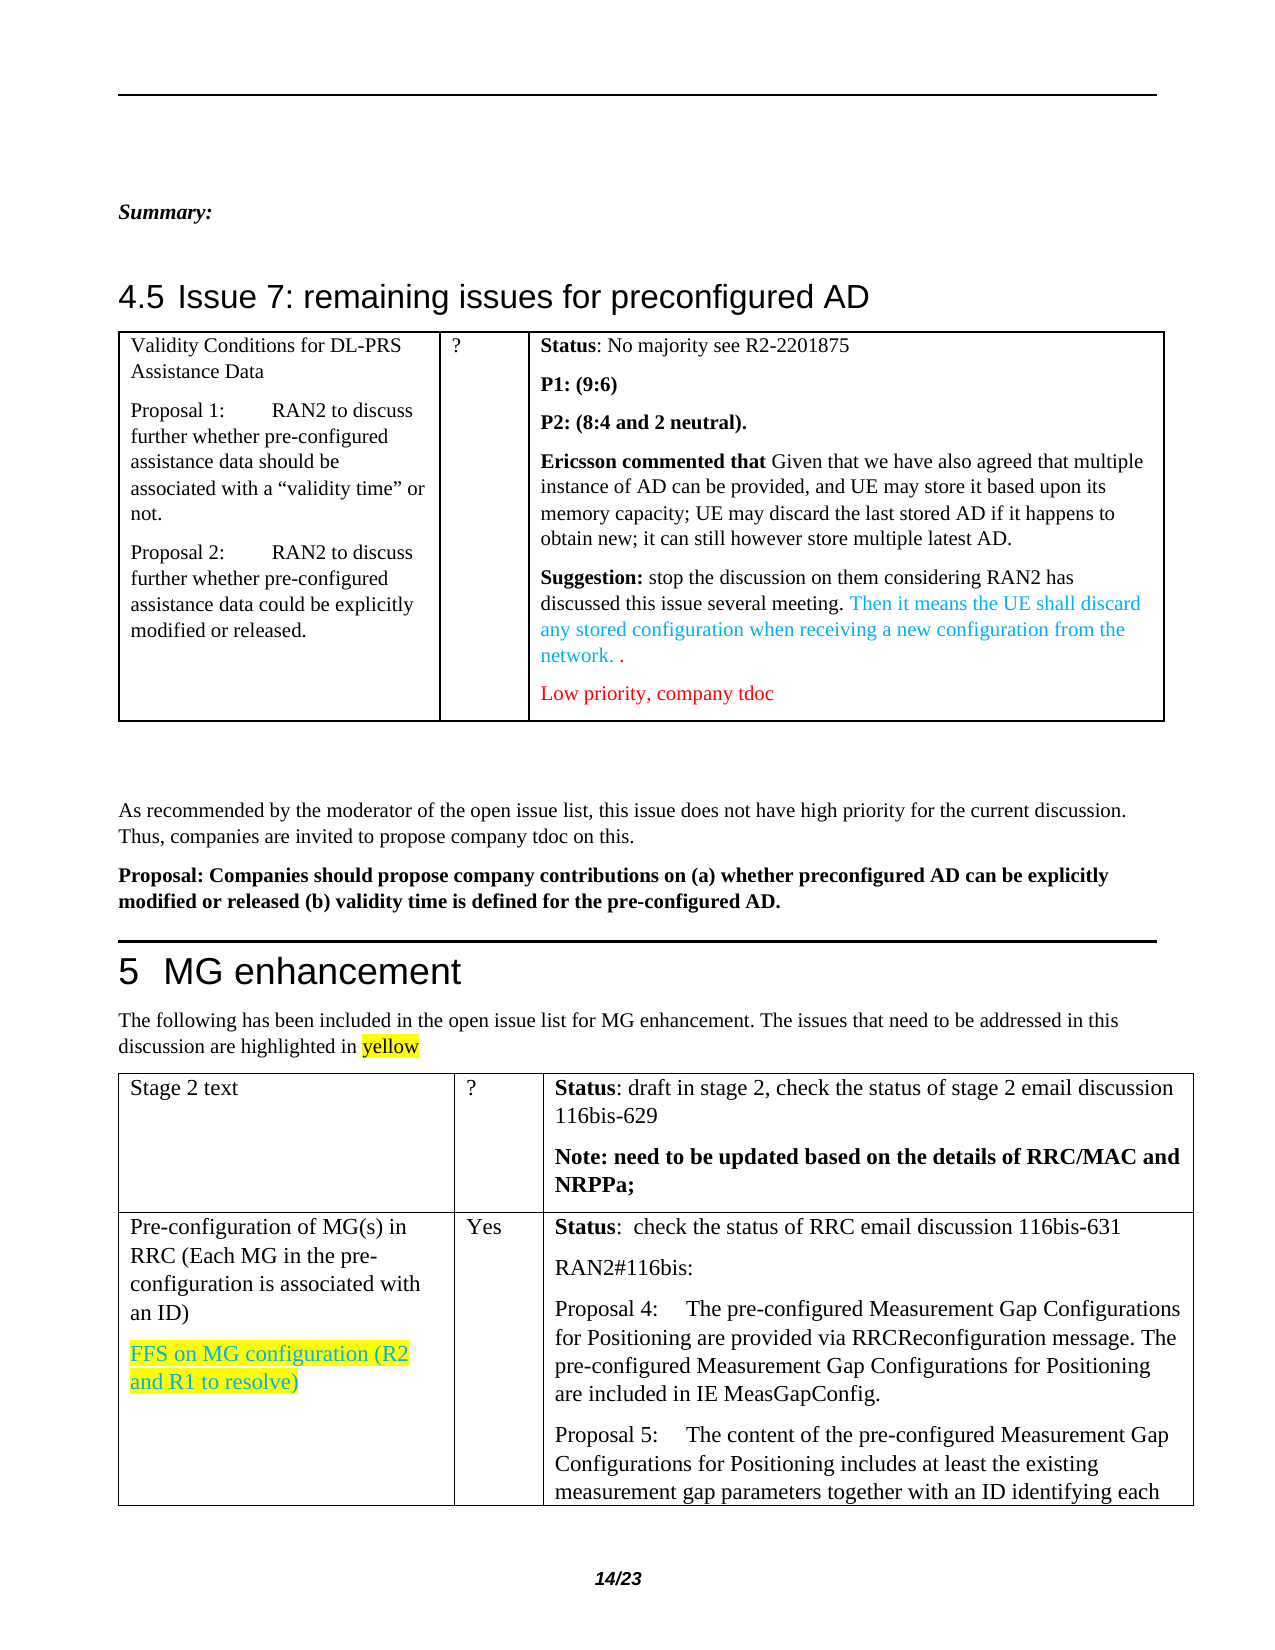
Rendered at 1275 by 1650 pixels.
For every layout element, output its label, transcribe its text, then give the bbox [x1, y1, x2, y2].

picture [695, 626, 702, 634]
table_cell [544, 1213, 1193, 1505]
table_header Status: draft in stage 2, check the status of stage 2 email discussion 116bis-629 Note: need to be updated based on the details of RRC/MAC and NRPPa; [544, 1074, 1193, 1212]
text The following has been included in the open issue list for MG enhancement. The issues that need to be addressed in this discussion are highlighted in yellow [118, 1008, 1157, 1058]
picture [799, 626, 806, 634]
table_header Status: No majority see R2-2201875 P1: (9:6) P2: (8:4 and 2 neutral). Ericsson commented that Given that we have also agreed that multiple instance of AD can be provided, and UE may store it based upon its memory capacity; UE may discard the last stored AD if it happens to obtain new; it can still however store multiple latest AD. Suggestion: stop the discussion on them considering RAN2 has discussed this issue several meeting. Then it means the UE shall discard any stored configuration when receiving a new configuration from the network. . Low priority, company tdoc [530, 333, 1163, 719]
picture [540, 652, 547, 660]
picture [733, 626, 740, 634]
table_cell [119, 1213, 454, 1505]
subtitle Summary: [118, 199, 1157, 224]
picture [1123, 600, 1130, 608]
table_header ? [441, 333, 528, 719]
table_header ? [455, 1074, 543, 1212]
table_header Stage 2 text [119, 1074, 454, 1212]
table_cell Yes [455, 1213, 543, 1505]
subtitle MG enhancement [118, 943, 1157, 992]
picture [651, 626, 658, 634]
text Issue 7: remaining issues for preconfigured AD [118, 277, 1157, 316]
text Proposal: Companies should propose company contributions on (a) whether preconfigured AD can be explicitly modified or released (b) validity time is defined for the pre-configured AD. [118, 863, 1157, 913]
picture [1013, 596, 1018, 609]
table_header Validity Conditions for DL-PRS Assistance Data Proposal 1: RAN2 to discuss further whether pre-configured assistance data should be associated with a “validity time” or not. Proposal 2: RAN2 to discuss further whether pre-configured assistance data could be explicitly modified or released. [120, 333, 439, 719]
text As recommended by the moderator of the open issue list, this issue does not have high priority for the current discussion. Thus, companies are invited to propose company tdoc on this. [118, 798, 1157, 848]
